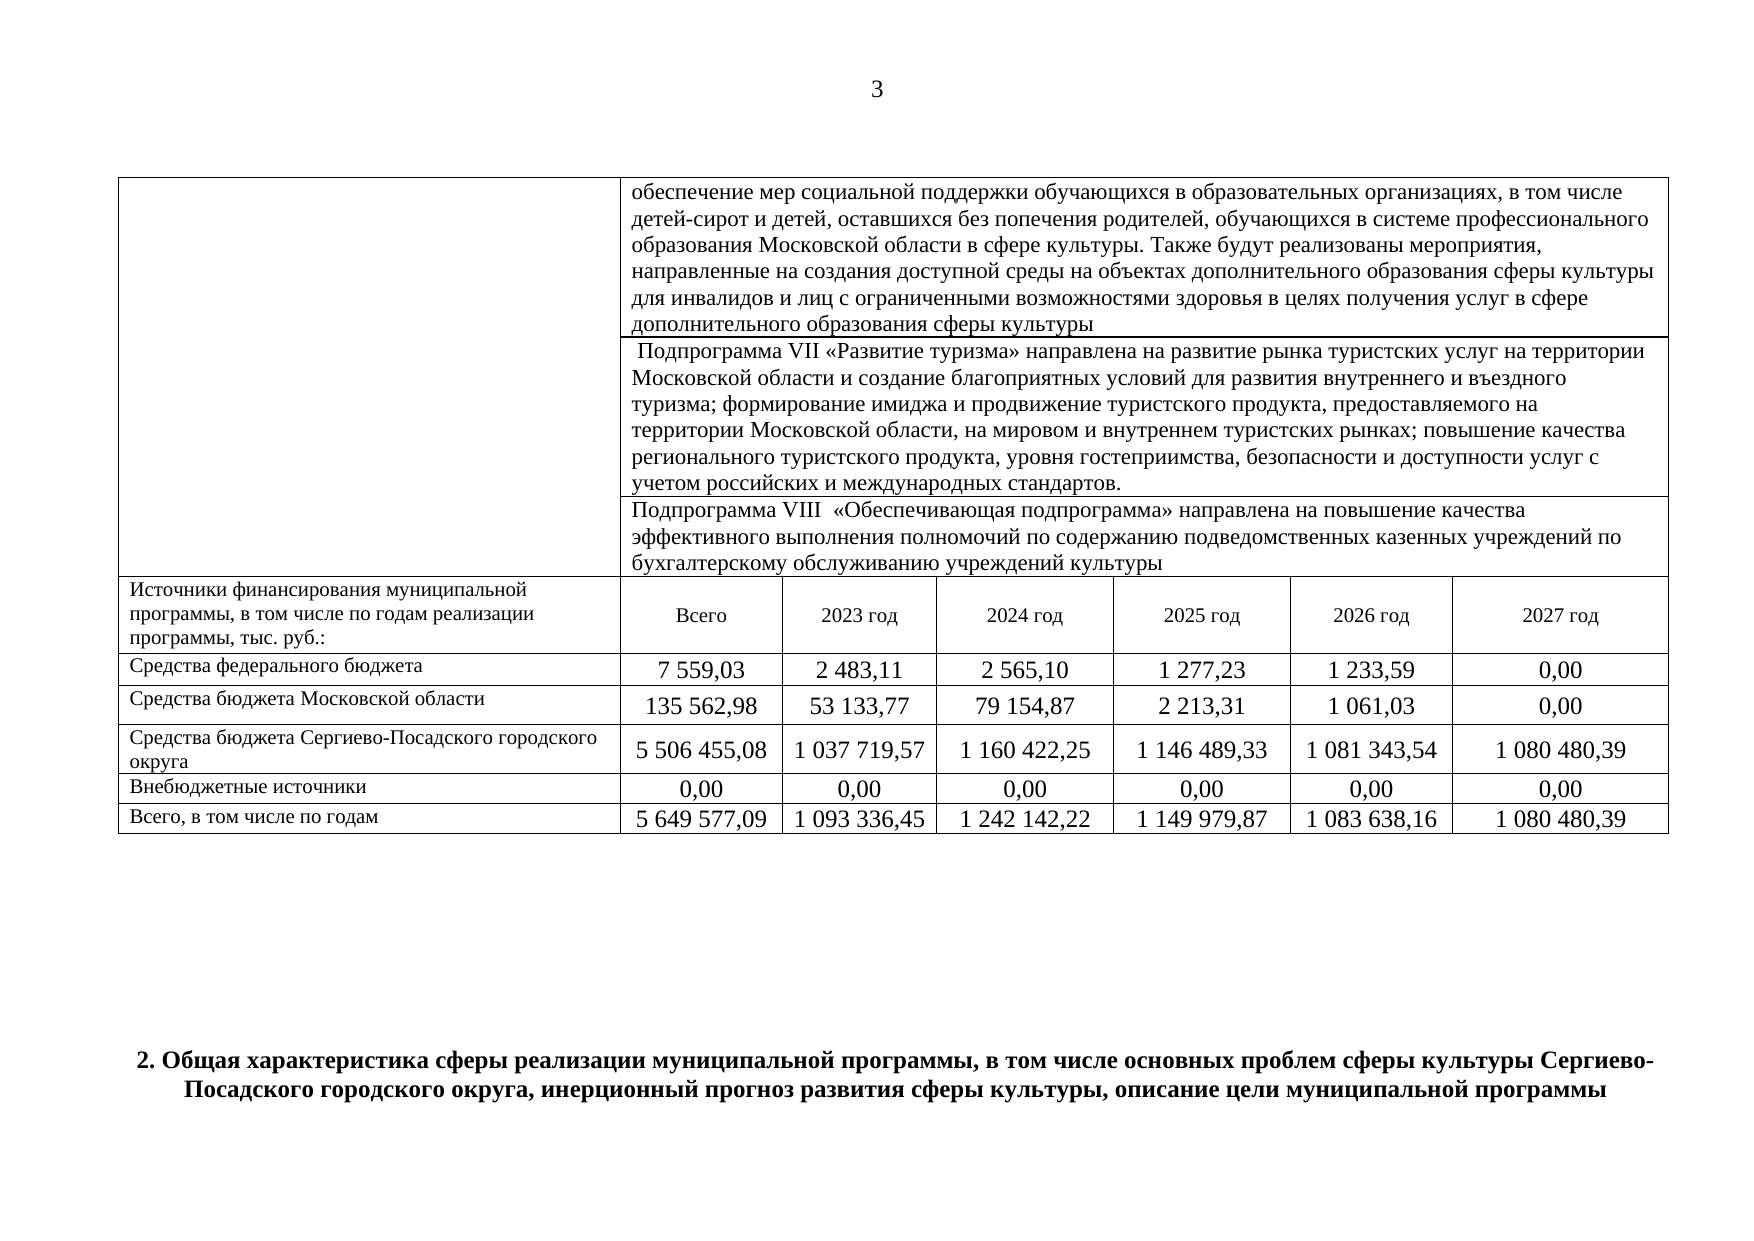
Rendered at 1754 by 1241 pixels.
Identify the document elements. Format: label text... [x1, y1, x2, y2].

text 2. Общая характеристика сферы реализации муниципальной программы, в том числе основных проблем сферы культуры Сергиево-Посадского городского округа, инерционный прогноз развития сферы культуры, описание цели муниципальной программы [97, 1045, 1695, 1103]
table_cell 1 061,03 [1291, 686, 1452, 724]
table_cell 135 562,98 [621, 686, 782, 724]
table_cell Средства бюджета Сергиево-Посадского городского округа [119, 725, 620, 773]
table_cell 2026 год [1291, 577, 1452, 652]
table_cell 1 160 422,25 [937, 725, 1113, 773]
table_cell 0,00 [1453, 774, 1668, 803]
table_cell 1 037 719,57 [783, 725, 936, 773]
table_cell 0,00 [783, 774, 936, 803]
table_cell 1 149 979,87 [1114, 804, 1290, 833]
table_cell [621, 178, 1668, 336]
table_cell 2 483,11 [783, 654, 936, 685]
table_cell Подпрограмма VIII «Обеспечивающая подпрограмма» направлена на повышение качества эффективного выполнения полномочий по содержанию подведомственных казенных учреждений по бухгалтерскому обслуживанию учреждений культуры [621, 497, 1668, 576]
table_cell Средства бюджета Московской области [119, 686, 620, 724]
table_cell 0,00 [1114, 774, 1290, 803]
table_cell 0,00 [1453, 686, 1668, 724]
table_cell 1 242 142,22 [937, 804, 1113, 833]
table_cell Источники финансирования муниципальной программы, в том числе по годам реализации программы, тыс. руб.: [119, 577, 620, 652]
table_cell 2023 год [783, 577, 936, 652]
table_cell 53 133,77 [783, 686, 936, 724]
table_cell Подпрограмма VII «Развитие туризма» направлена на развитие рынка туристских услуг на территории Московской области и создание благоприятных условий для развития внутреннего и въездного туризма; формирование имиджа и продвижение туристского продукта, предоставляемого на территории Московской области, на мировом и внутреннем туристских рынках; повышение качества регионального туристского продукта, уровня гостеприимства, безопасности и доступности услуг с учетом российских и международных стандартов. [621, 338, 1668, 496]
table_cell Всего [621, 577, 782, 652]
table_cell 1 083 638,16 [1291, 804, 1452, 833]
table_cell 1 093 336,45 [783, 804, 936, 833]
table_cell 1 080 480,39 [1453, 725, 1668, 773]
table_cell Всего, в том числе по годам [119, 804, 620, 833]
table_cell Внебюджетные источники [119, 774, 620, 803]
table_cell 2 565,10 [937, 654, 1113, 685]
table_cell Средства федерального бюджета [119, 654, 620, 685]
table_cell 1 277,23 [1114, 654, 1290, 685]
table_cell 2 213,31 [1114, 686, 1290, 724]
table_cell 0,00 [1453, 654, 1668, 685]
table_cell 0,00 [937, 774, 1113, 803]
table_cell 1 080 480,39 [1453, 804, 1668, 833]
table_cell 2027 год [1453, 577, 1668, 652]
table_cell 2025 год [1114, 577, 1290, 652]
table_cell 5 506 455,08 [621, 725, 782, 773]
table_cell 5 649 577,09 [621, 804, 782, 833]
table_cell 79 154,87 [937, 686, 1113, 724]
table_cell 1 081 343,54 [1291, 725, 1452, 773]
table_cell 7 559,03 [621, 654, 782, 685]
table_cell 1 233,59 [1291, 654, 1452, 685]
table_cell 0,00 [621, 774, 782, 803]
table_cell 1 146 489,33 [1114, 725, 1290, 773]
table_cell 2024 год [937, 577, 1113, 652]
table_cell 0,00 [1291, 774, 1452, 803]
